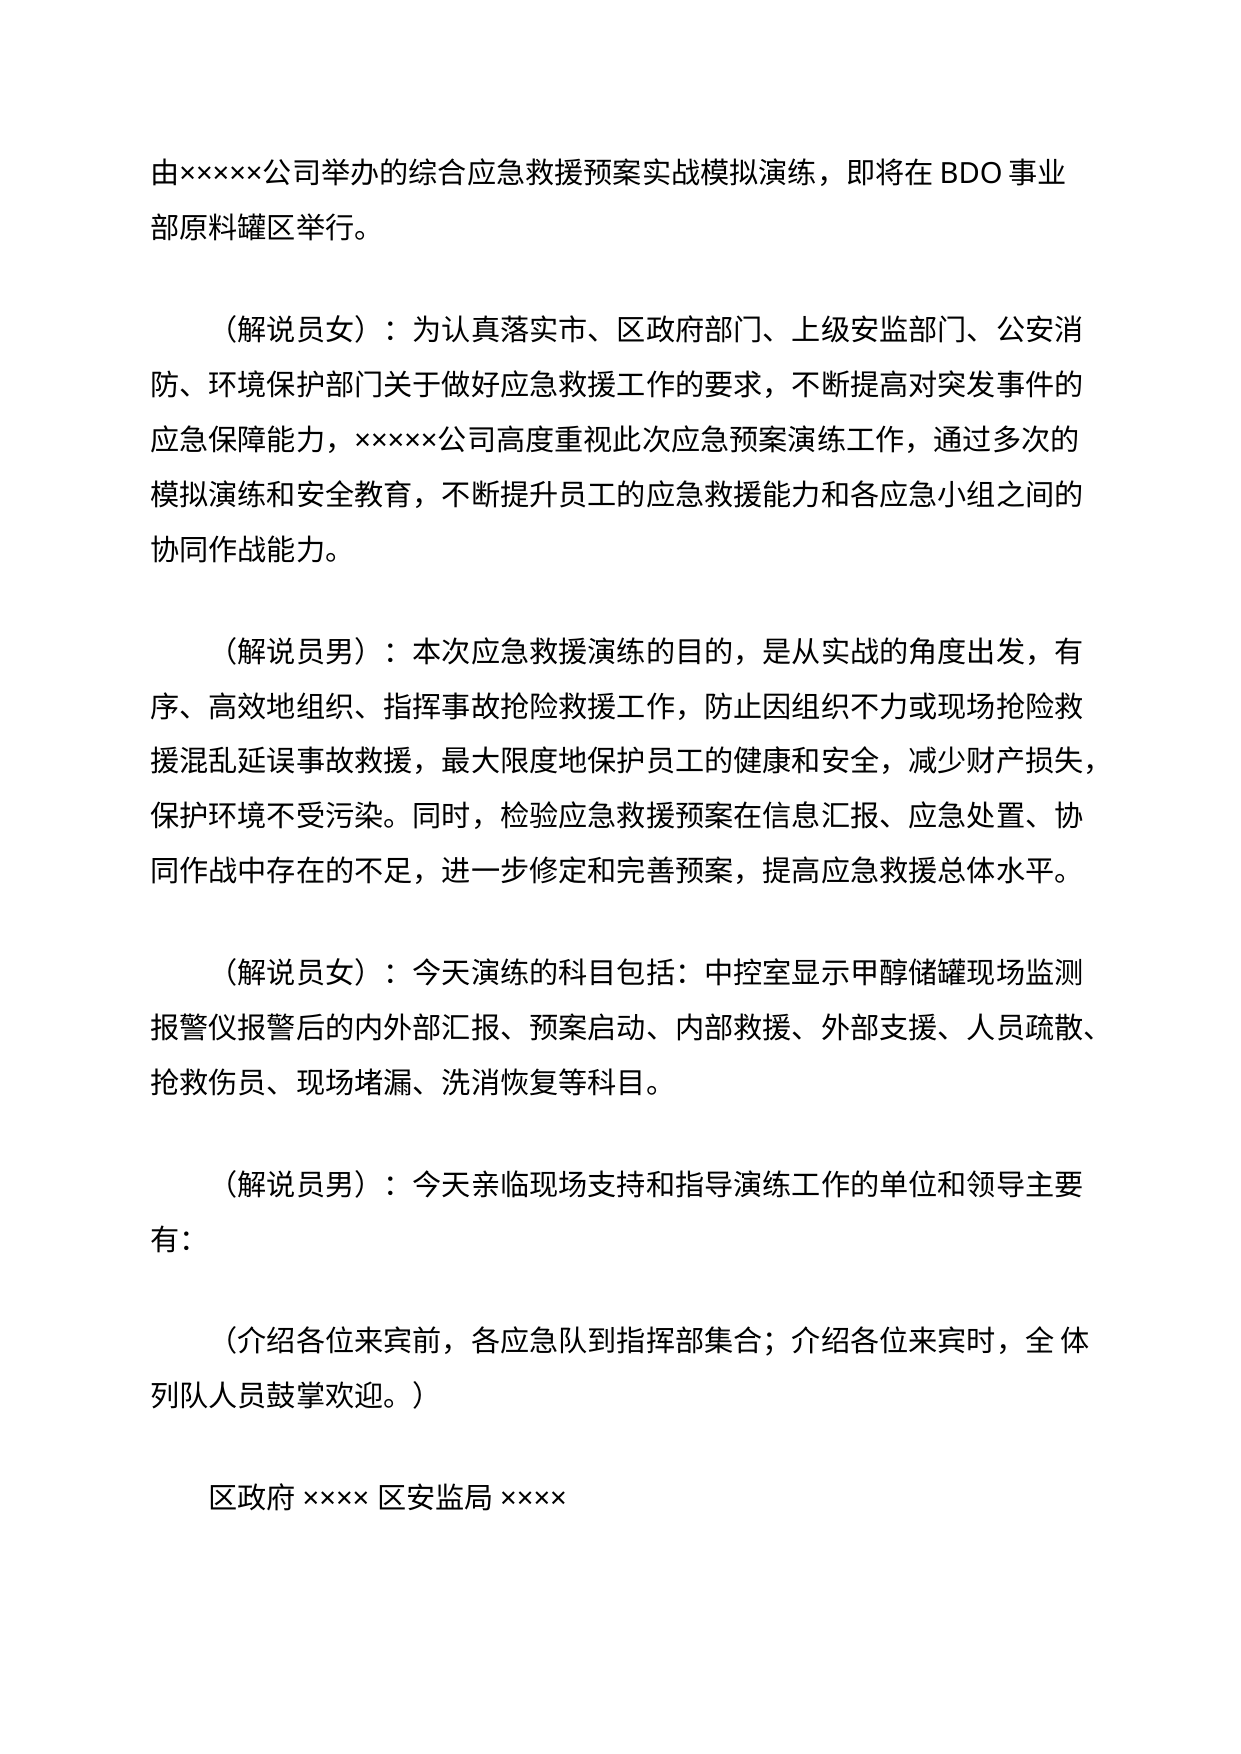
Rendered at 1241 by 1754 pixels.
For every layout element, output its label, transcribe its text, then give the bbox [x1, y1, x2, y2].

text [150, 150, 1090, 247]
text （解说员男）：本次应急救援演练的目的，是从实战的角度出发，有序、高效地组织、指挥事故抢险救援工作，防止因组织不力或现场抢险救援混乱延误事故救援，最大限度地保护员工的健康和安全，减少财产损失，保护环境不受污染。同时，检验应急救援预案在信息汇报、应急处置、协同作战中存在的不足，进一步修定和完善预案，提高应急救援总体水平。 [150, 628, 1090, 890]
text （介绍各位来宾前，各应急队到指挥部集合；介绍各位来宾时，全 体列队人员鼓掌欢迎。） [150, 1318, 1090, 1415]
text （解说员女）：今天演练的科目包括：中控室显示甲醇储罐现场监测报警仪报警后的内外部汇报、预案启动、内部救援、外部支援、人员疏散、抢救伤员、现场堵漏、洗消恢复等科目。 [150, 949, 1090, 1102]
text （解说员男）：今天亲临现场支持和指导演练工作的单位和领导主要有： [150, 1161, 1090, 1258]
text （解说员女）：为认真落实市、区政府部门、上级安监部门、公安消防、环境保护部门关于做好应急救援工作的要求，不断提高对突发事件的应急保障能力，×××××公司高度重视此次应急预案演练工作，通过多次的模拟演练和安全教育，不断提升员工的应急救援能力和各应急小组之间的协同作战能力。 [150, 307, 1090, 569]
text 区政府 ×××× 区安监局 ×××× [150, 1474, 1090, 1517]
